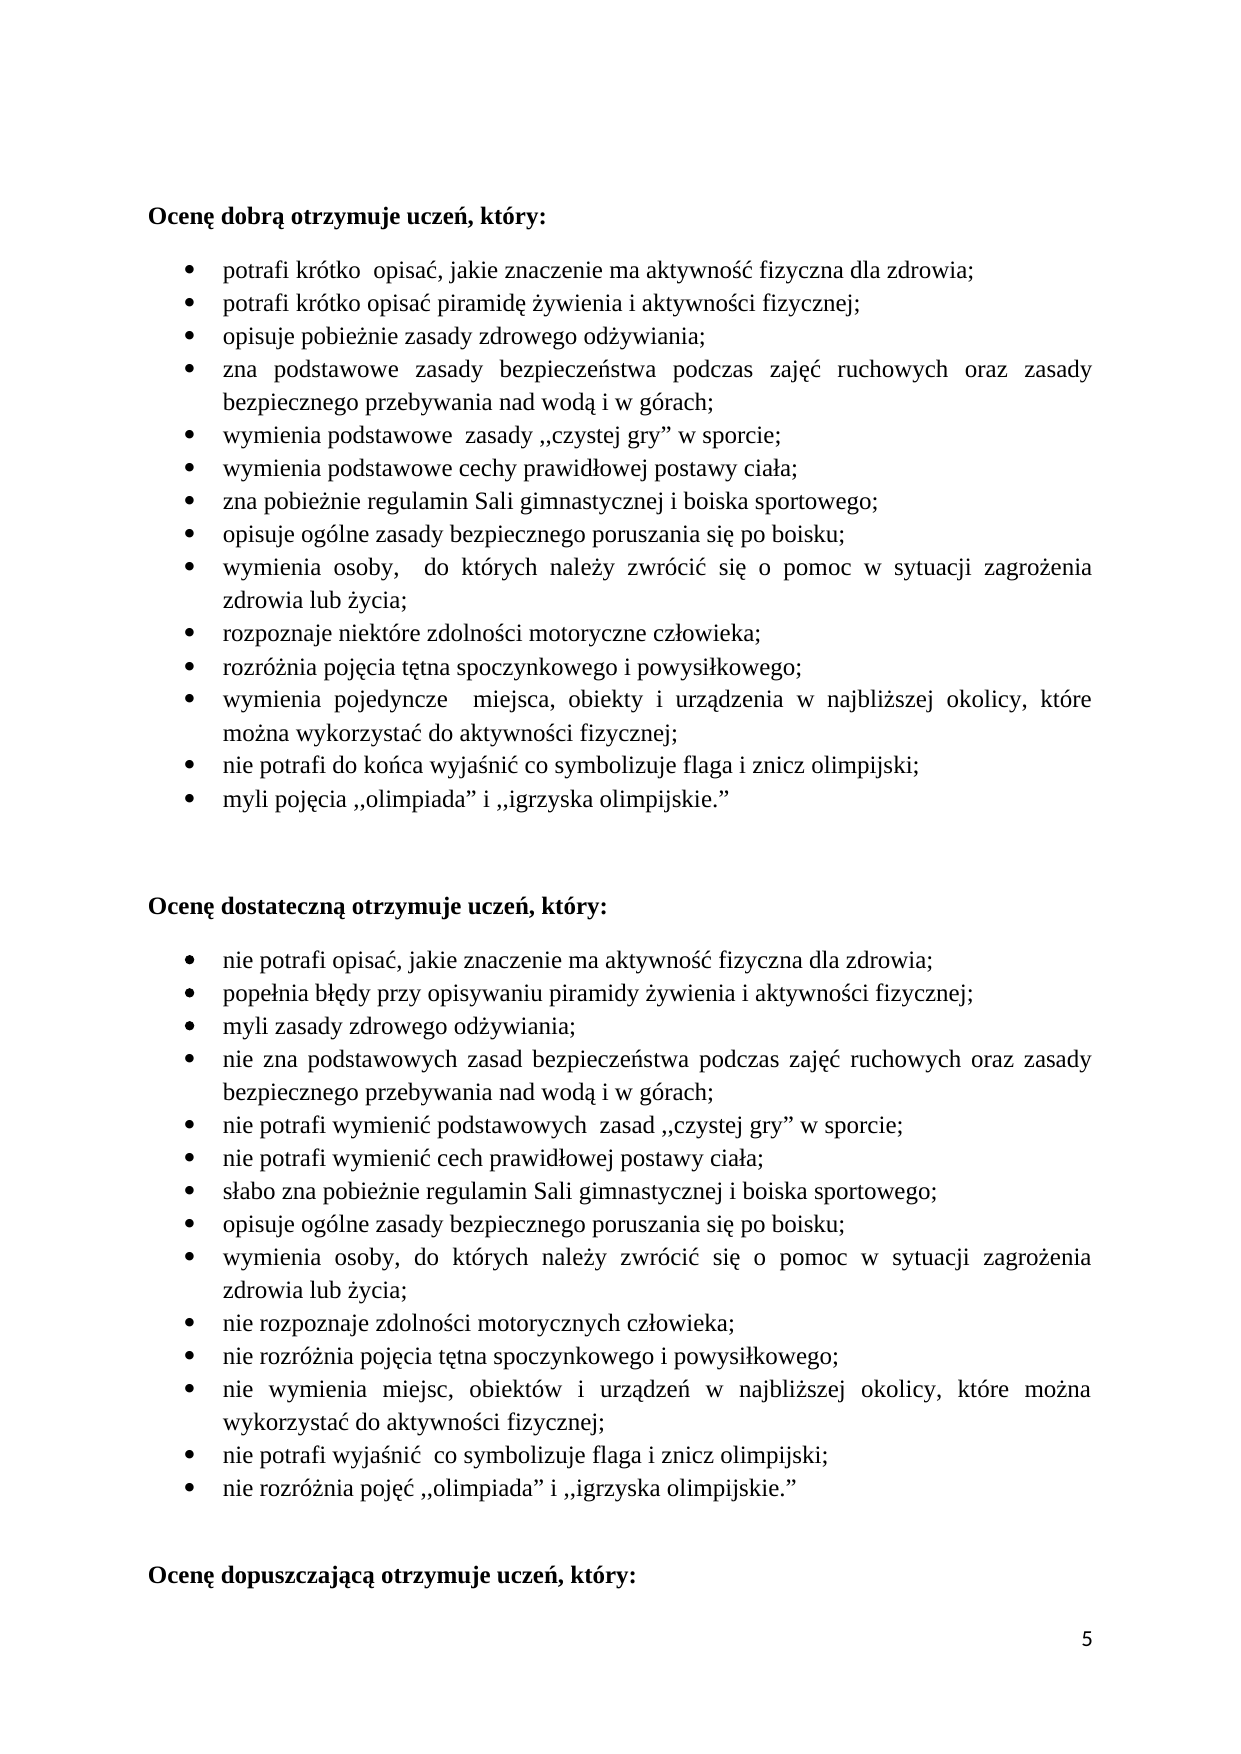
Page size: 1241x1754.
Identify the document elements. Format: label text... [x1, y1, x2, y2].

list nie rozróżnia pojęć ,,olimpiada” i ,,igrzyska olimpijskie.” [185, 1473, 1093, 1502]
list rozróżnia pojęcia tętna spoczynkowego i powysiłkowego; [185, 652, 1093, 680]
list myli zasady zdrowego odżywiania; [185, 1011, 1093, 1040]
list nie zna podstawowych zasad bezpieczeństwa podczas zajęć ruchowych oraz zasady bezpiecznego przebywania nad wodą i w górach; [185, 1044, 1093, 1106]
list opisuje pobieżnie zasady zdrowego odżywiania; [185, 321, 1093, 350]
list zna podstawowe zasady bezpieczeństwa podczas zajęć ruchowych oraz zasady bezpiecznego przebywania nad wodą i w górach; [185, 354, 1093, 416]
list wymienia pojedyncze miejsca, obiekty i urządzenia w najbliższej okolicy, które można wykorzystać do aktywności fizycznej; [185, 684, 1093, 746]
list nie potrafi opisać, jakie znaczenie ma aktywność fizyczna dla zdrowia; [185, 945, 1093, 974]
list potrafi krótko opisać, jakie znaczenie ma aktywność fizyczna dla zdrowia; [185, 255, 1093, 284]
list popełnia błędy przy opisywaniu piramidy żywienia i aktywności fizycznej; [185, 978, 1093, 1007]
list wymienia podstawowe cechy prawidłowej postawy ciała; [185, 453, 1093, 482]
list nie wymienia miejsc, obiektów i urządzeń w najbliższej okolicy, które można wykorzystać do aktywności fizycznej; [185, 1374, 1093, 1436]
text Ocenę dobrą otrzymuje uczeń, który: [148, 201, 1093, 230]
list zna pobieżnie regulamin Sali gimnastycznej i boiska sportowego; [185, 486, 1093, 515]
list wymienia osoby, do których należy zwrócić się o pomoc w sytuacji zagrożenia zdrowia lub życia; [185, 1242, 1093, 1304]
list potrafi krótko opisać piramidę żywienia i aktywności fizycznej; [185, 288, 1093, 317]
list nie rozpoznaje zdolności motorycznych człowieka; [185, 1308, 1093, 1337]
list słabo zna pobieżnie regulamin Sali gimnastycznej i boiska sportowego; [185, 1176, 1093, 1205]
list opisuje ogólne zasady bezpiecznego poruszania się po boisku; [185, 1209, 1093, 1238]
list opisuje ogólne zasady bezpiecznego poruszania się po boisku; [185, 519, 1093, 548]
list nie potrafi wymienić cech prawidłowej postawy ciała; [185, 1143, 1093, 1172]
list nie potrafi wymienić podstawowych zasad ,,czystej gry” w sporcie; [185, 1110, 1093, 1139]
list rozpoznaje niektóre zdolności motoryczne człowieka; [185, 618, 1093, 647]
list nie potrafi do końca wyjaśnić co symbolizuje flaga i znicz olimpijski; [185, 751, 1093, 779]
text Ocenę dostateczną otrzymuje uczeń, który: [148, 891, 1093, 920]
text Ocenę dopuszczającą otrzymuje uczeń, który: [148, 1560, 1093, 1589]
list nie rozróżnia pojęcia tętna spoczynkowego i powysiłkowego; [185, 1341, 1093, 1370]
list wymienia podstawowe zasady ,,czystej gry” w sporcie; [185, 420, 1093, 449]
list myli pojęcia ,,olimpiada” i ,,igrzyska olimpijskie.” [185, 784, 1093, 812]
list nie potrafi wyjaśnić co symbolizuje flaga i znicz olimpijski; [185, 1441, 1093, 1469]
list wymienia osoby, do których należy zwrócić się o pomoc w sytuacji zagrożenia zdrowia lub życia; [185, 552, 1093, 614]
